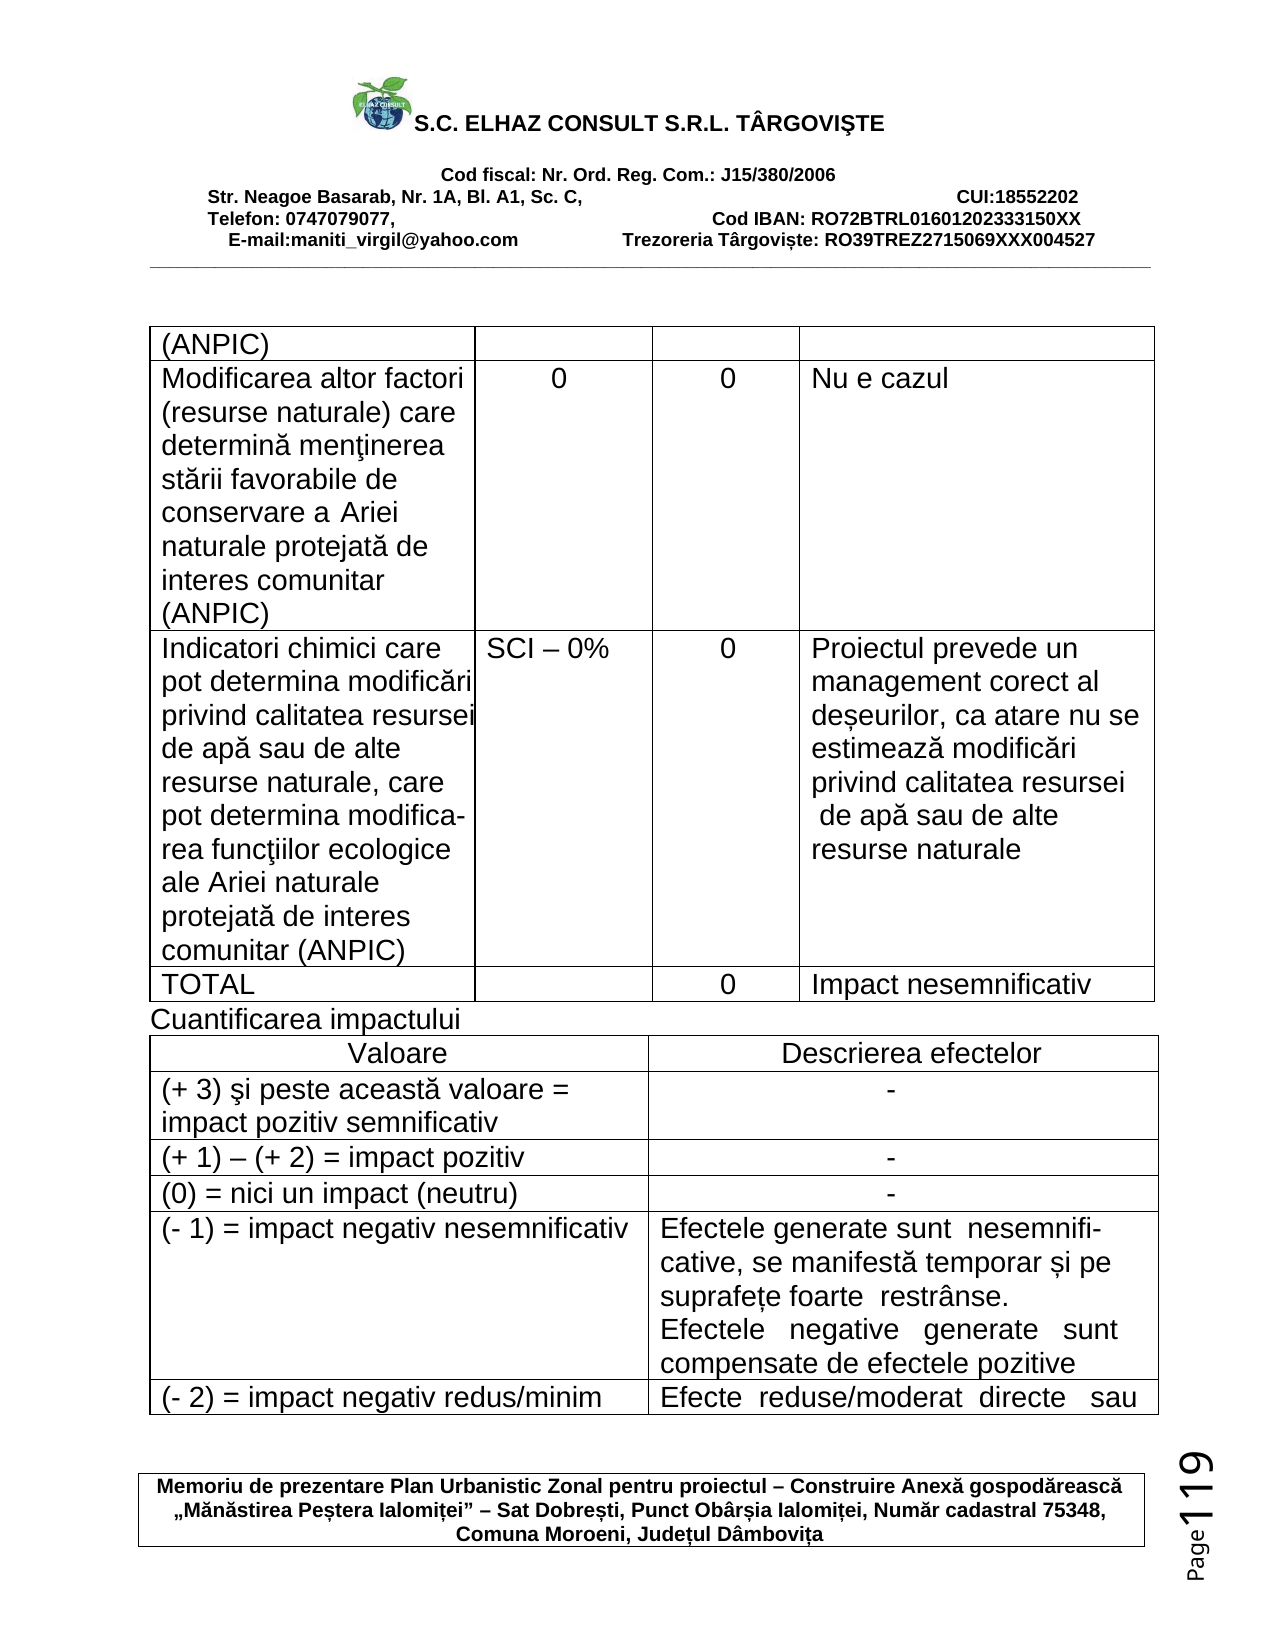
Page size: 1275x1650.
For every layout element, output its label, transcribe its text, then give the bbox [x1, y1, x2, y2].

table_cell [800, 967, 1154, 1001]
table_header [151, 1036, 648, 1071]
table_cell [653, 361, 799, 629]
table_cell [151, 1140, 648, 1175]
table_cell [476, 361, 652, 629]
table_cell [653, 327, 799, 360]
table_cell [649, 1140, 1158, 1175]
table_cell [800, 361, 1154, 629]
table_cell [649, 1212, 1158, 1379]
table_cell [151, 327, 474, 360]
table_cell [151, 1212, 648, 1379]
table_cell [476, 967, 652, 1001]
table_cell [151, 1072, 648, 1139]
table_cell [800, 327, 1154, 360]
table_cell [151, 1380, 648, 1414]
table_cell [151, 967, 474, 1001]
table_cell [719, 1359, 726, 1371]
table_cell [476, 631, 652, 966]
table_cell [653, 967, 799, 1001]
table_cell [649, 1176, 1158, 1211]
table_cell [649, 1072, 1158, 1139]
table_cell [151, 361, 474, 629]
text Cuantificarea impactului [150, 1002, 1154, 1035]
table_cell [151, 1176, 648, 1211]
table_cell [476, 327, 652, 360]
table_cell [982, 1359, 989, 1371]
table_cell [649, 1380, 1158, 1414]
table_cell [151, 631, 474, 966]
picture [350, 75, 414, 132]
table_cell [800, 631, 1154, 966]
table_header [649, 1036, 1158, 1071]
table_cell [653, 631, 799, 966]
